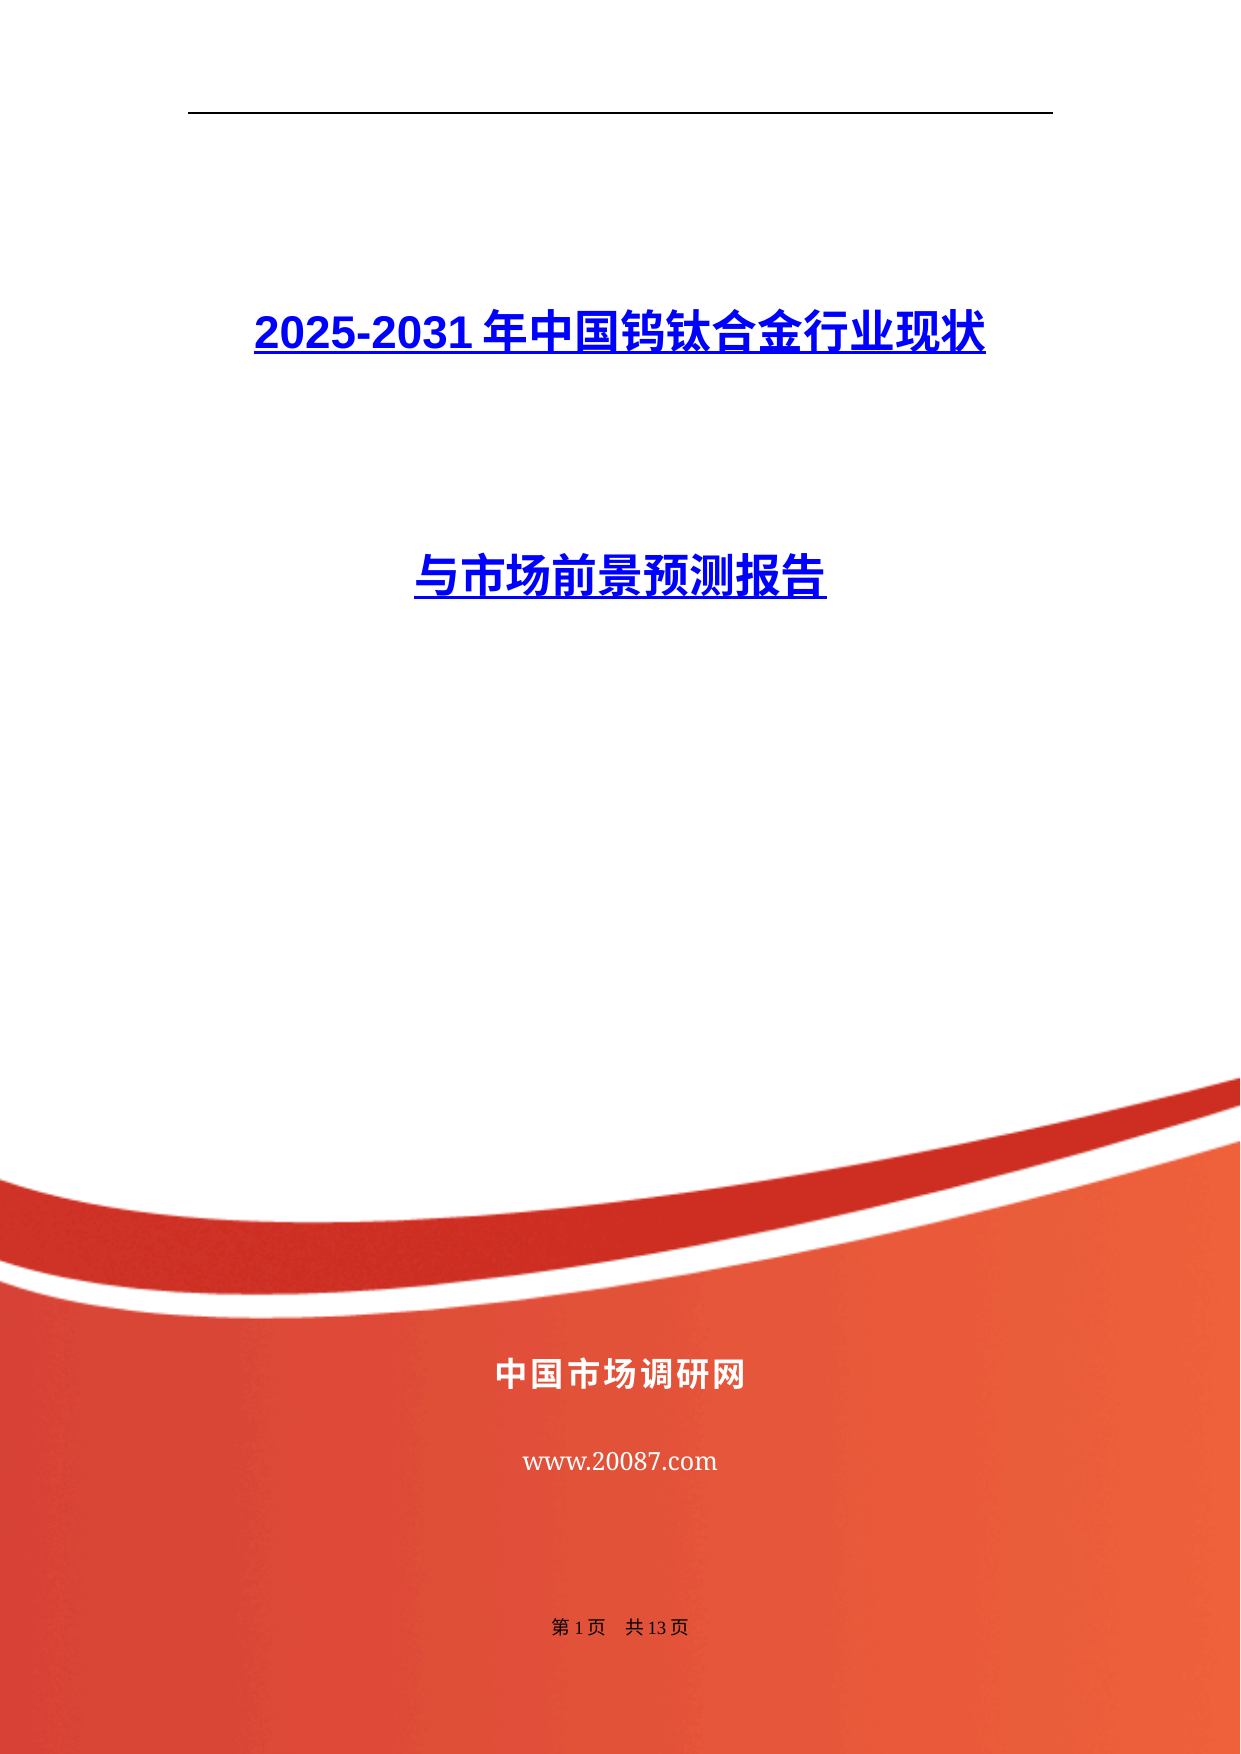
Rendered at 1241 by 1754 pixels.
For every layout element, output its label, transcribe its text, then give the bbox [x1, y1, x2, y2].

text www.20087.com [187, 1428, 1053, 1493]
table_header 2025-2031年中国钨钛合金行业现状与市场前景预测报告 [188, 207, 1053, 773]
picture [0, 1006, 1241, 1754]
subtitle 中国市场调研网 [187, 1339, 1053, 1404]
